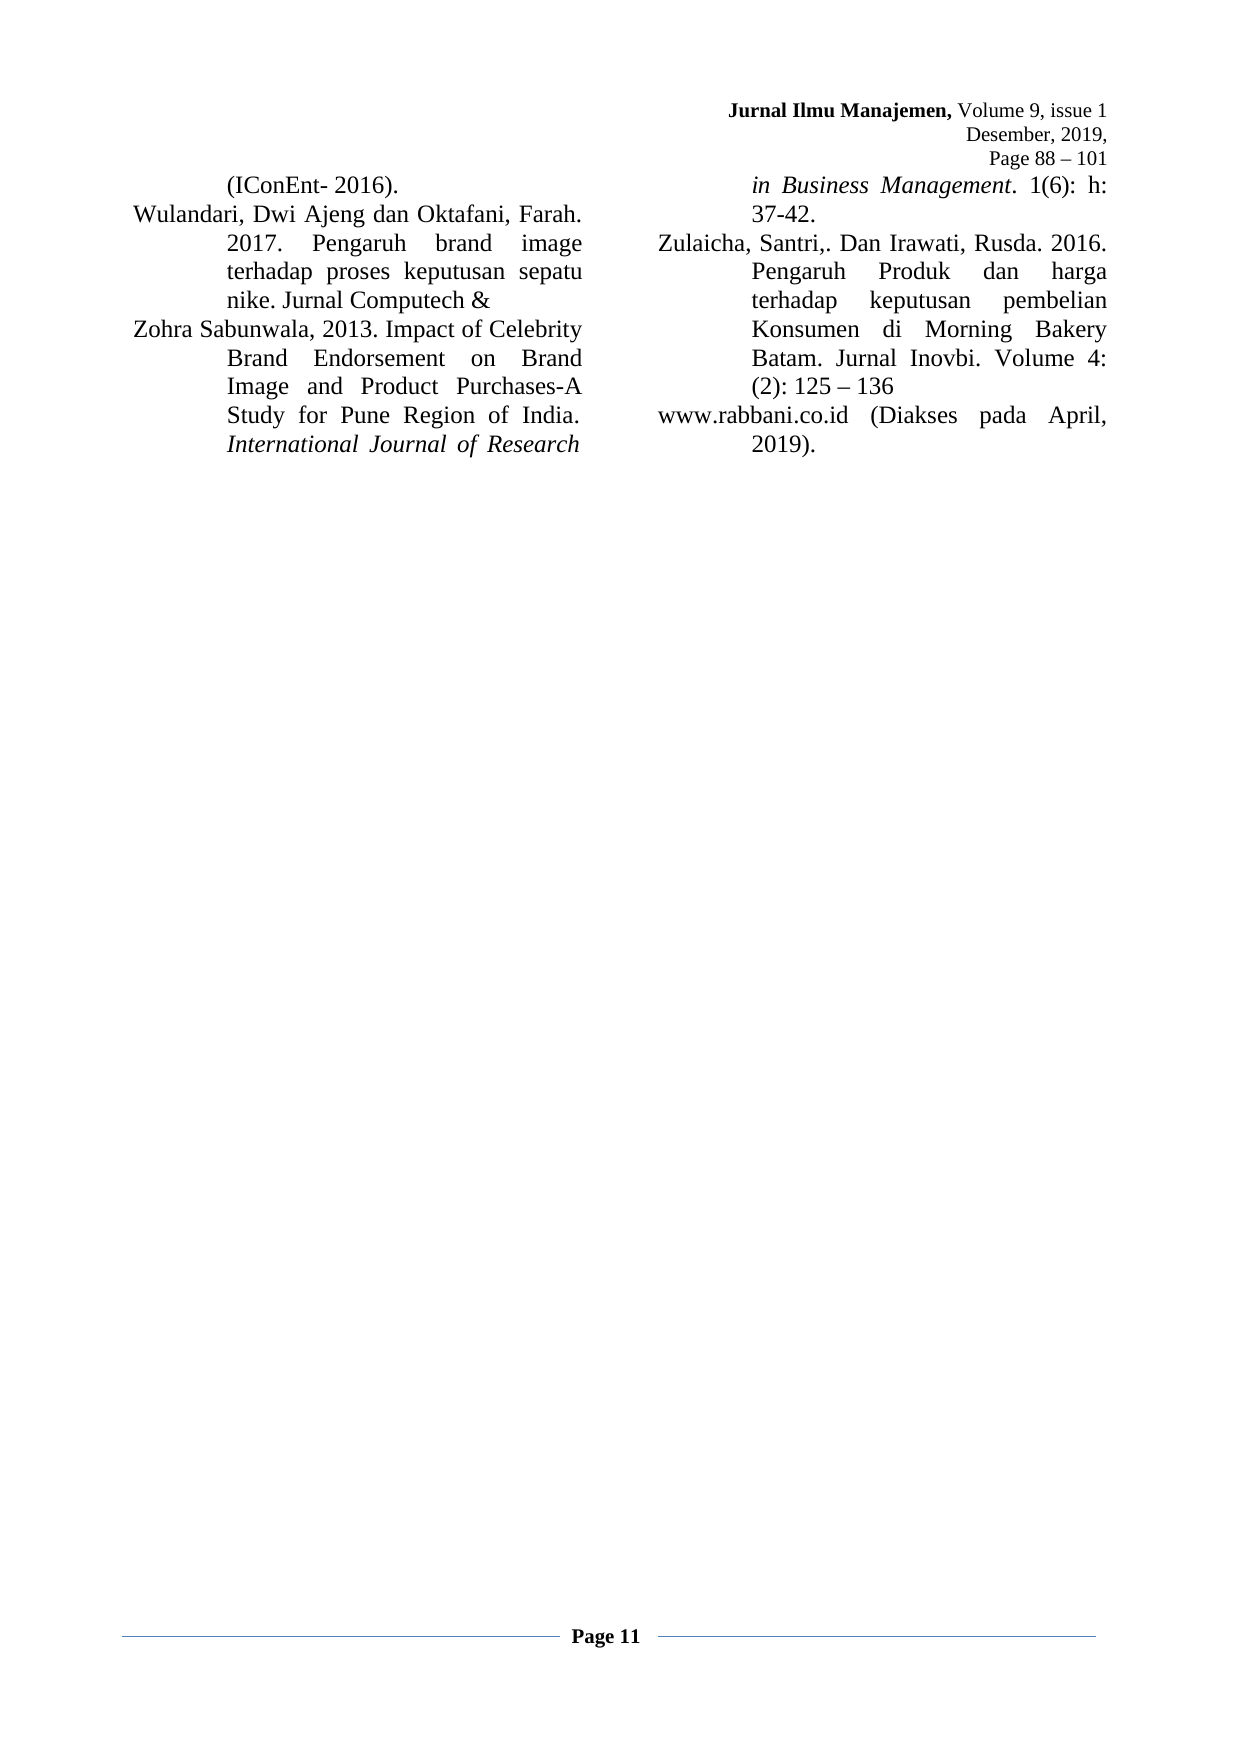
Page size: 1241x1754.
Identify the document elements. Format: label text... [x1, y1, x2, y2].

text Zohra Sabunwala, 2013. Impact of Celebrity Brand Endorsement on Brand Image and Product Purchases-A Study for Pune Region of India. International Journal of Research in Business Management. 1(6): h: 37-42. [658, 170, 1107, 228]
text Zohra Sabunwala, 2013. Impact of Celebrity Brand Endorsement on Brand Image and Product Purchases-A Study for Pune Region of India. International Journal of Research in Business Management. 1(6): h: 37-42. [133, 314, 583, 458]
text Wulandari, Dwi Ajeng dan Oktafani, Farah. 2017. Pengaruh brand image terhadap proses keputusan sepatu nike. Jurnal Computech & [133, 199, 583, 314]
text www.rabbani.co.id (Diakses pada April, 2019). [658, 400, 1107, 458]
text Zulaicha, Santri,. Dan Irawati, Rusda. 2016. Pengaruh Produk dan harga terhadap keputusan pembelian Konsumen di Morning Bakery Batam. Jurnal Inovbi. Volume 4: (2): 125 – 136 [658, 228, 1107, 400]
